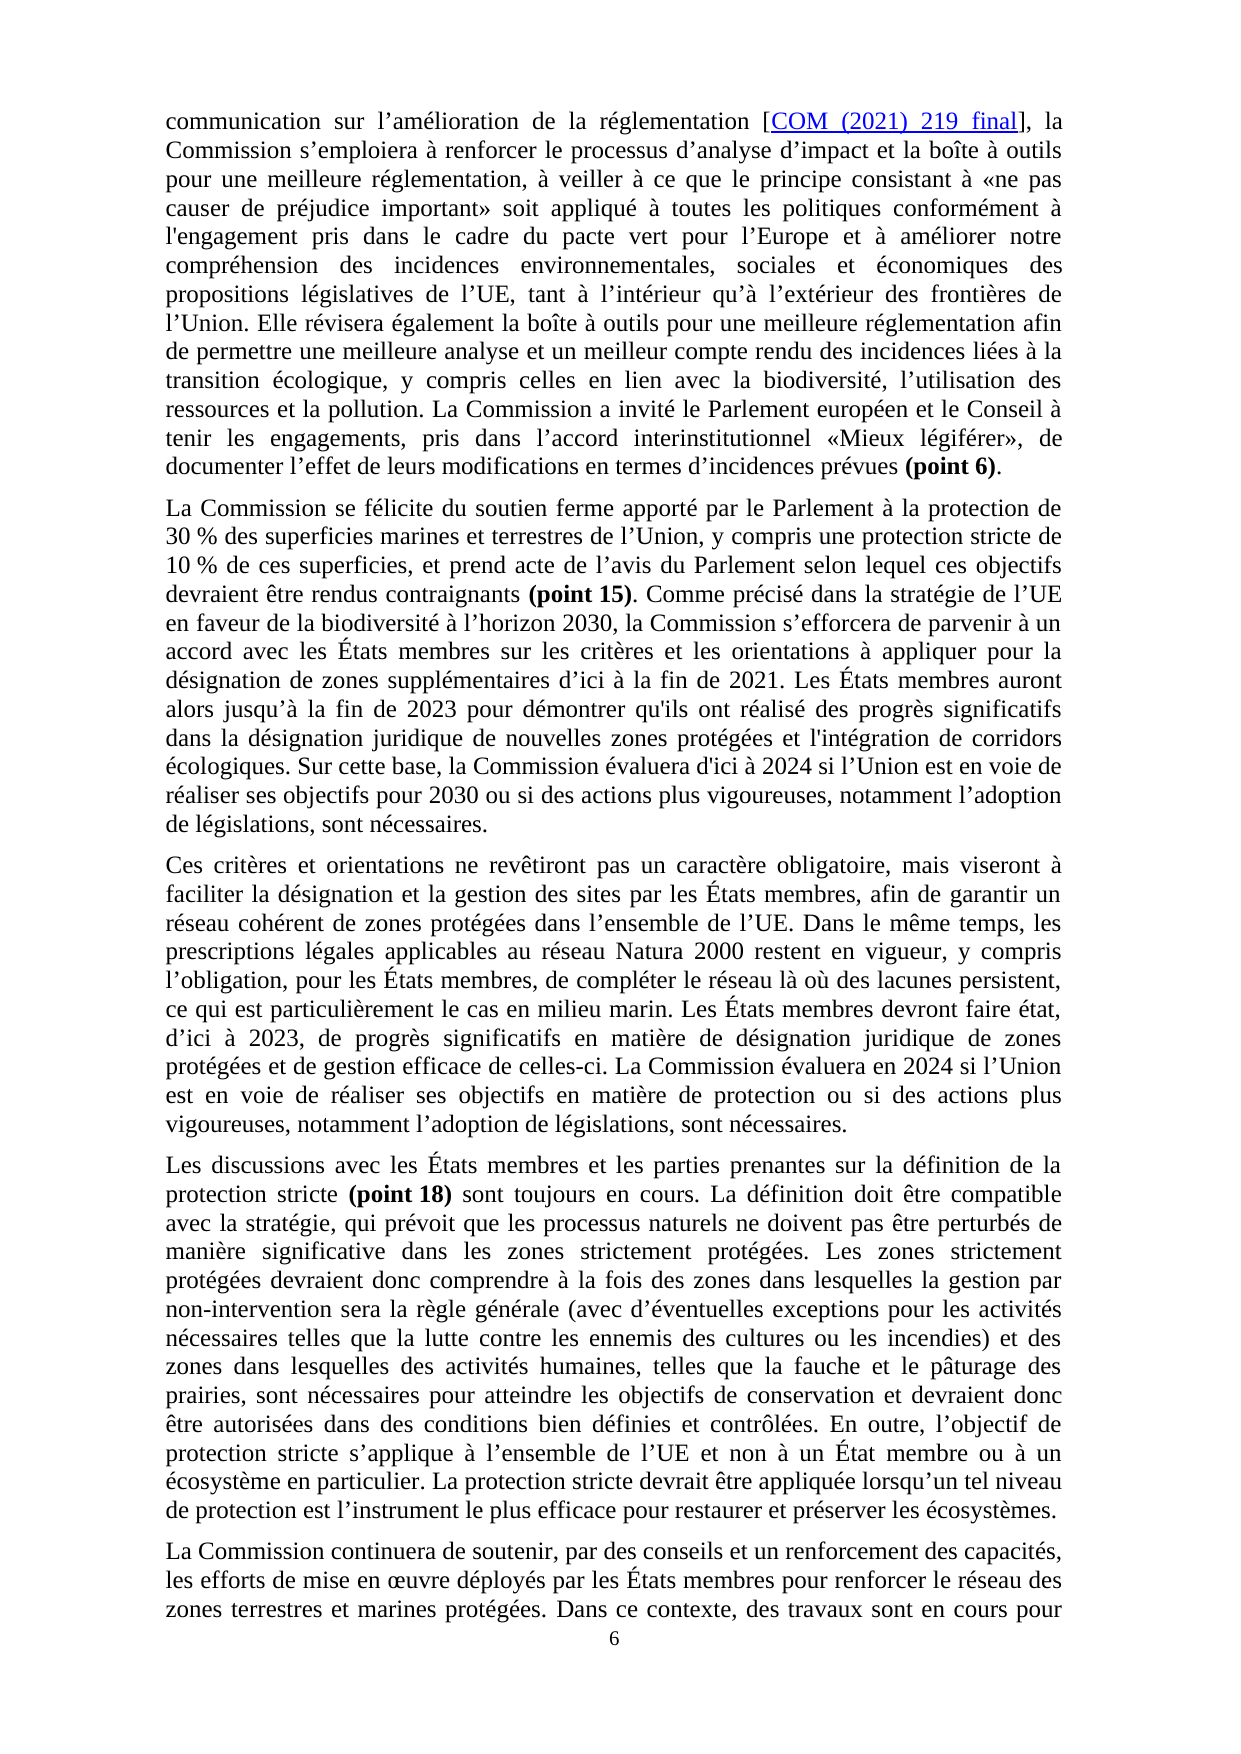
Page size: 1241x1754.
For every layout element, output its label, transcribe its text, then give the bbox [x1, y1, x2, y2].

text La Commission se félicite du soutien ferme apporté par le Parlement à la protection de 30 % des superficies marines et terrestres de l’Union, y compris une protection stricte de 10 % de ces superficies, et prend acte de l’avis du Parlement selon lequel ces objectifs devraient être rendus contraignants (point 15). Comme précisé dans la stratégie de l’UE en faveur de la biodiversité à l’horizon 2030, la Commission s’efforcera de parvenir à un accord avec les États membres sur les critères et les orientations à appliquer pour la désignation de zones supplémentaires d’ici à la fin de 2021. Les États membres auront alors jusqu’à la fin de 2023 pour démontrer qu'ils ont réalisé des progrès significatifs dans la désignation juridique de nouvelles zones protégées et l'intégration de corridors écologiques. Sur cette base, la Commission évaluera d'ici à 2024 si l’Union est en voie de réaliser ses objectifs pour 2030 ou si des actions plus vigoureuses, notamment l’adoption de législations, sont nécessaires. [165, 493, 1063, 838]
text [165, 106, 1063, 480]
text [165, 1536, 1063, 1623]
text Les discussions avec les États membres et les parties prenantes sur la définition de la protection stricte (point 18) sont toujours en cours. La définition doit être compatible avec la stratégie, qui prévoit que les processus naturels ne doivent pas être perturbés de manière significative dans les zones strictement protégées. Les zones strictement protégées devraient donc comprendre à la fois des zones dans lesquelles la gestion par non-intervention sera la règle générale (avec d’éventuelles exceptions pour les activités nécessaires telles que la lutte contre les ennemis des cultures ou les incendies) et des zones dans lesquelles des activités humaines, telles que la fauche et le pâturage des prairies, sont nécessaires pour atteindre les objectifs de conservation et devraient donc être autorisées dans des conditions bien définies et contrôlées. En outre, l’objectif de protection stricte s’applique à l’ensemble de l’UE et non à un État membre ou à un écosystème en particulier. La protection stricte devrait être appliquée lorsqu’un tel niveau de protection est l’instrument le plus efficace pour restaurer et préserver les écosystèmes. [165, 1150, 1063, 1524]
text Ces critères et orientations ne revêtiront pas un caractère obligatoire, mais viseront à faciliter la désignation et la gestion des sites par les États membres, afin de garantir un réseau cohérent de zones protégées dans l’ensemble de l’UE. Dans le même temps, les prescriptions légales applicables au réseau Natura 2000 restent en vigueur, y compris l’obligation, pour les États membres, de compléter le réseau là où des lacunes persistent, ce qui est particulièrement le cas en milieu marin. Les États membres devront faire état, d’ici à 2023, de progrès significatifs en matière de désignation juridique de zones protégées et de gestion efficace de celles-ci. La Commission évaluera en 2024 si l’Union est en voie de réaliser ses objectifs en matière de protection ou si des actions plus vigoureuses, notamment l’adoption de législations, sont nécessaires. [165, 850, 1063, 1138]
